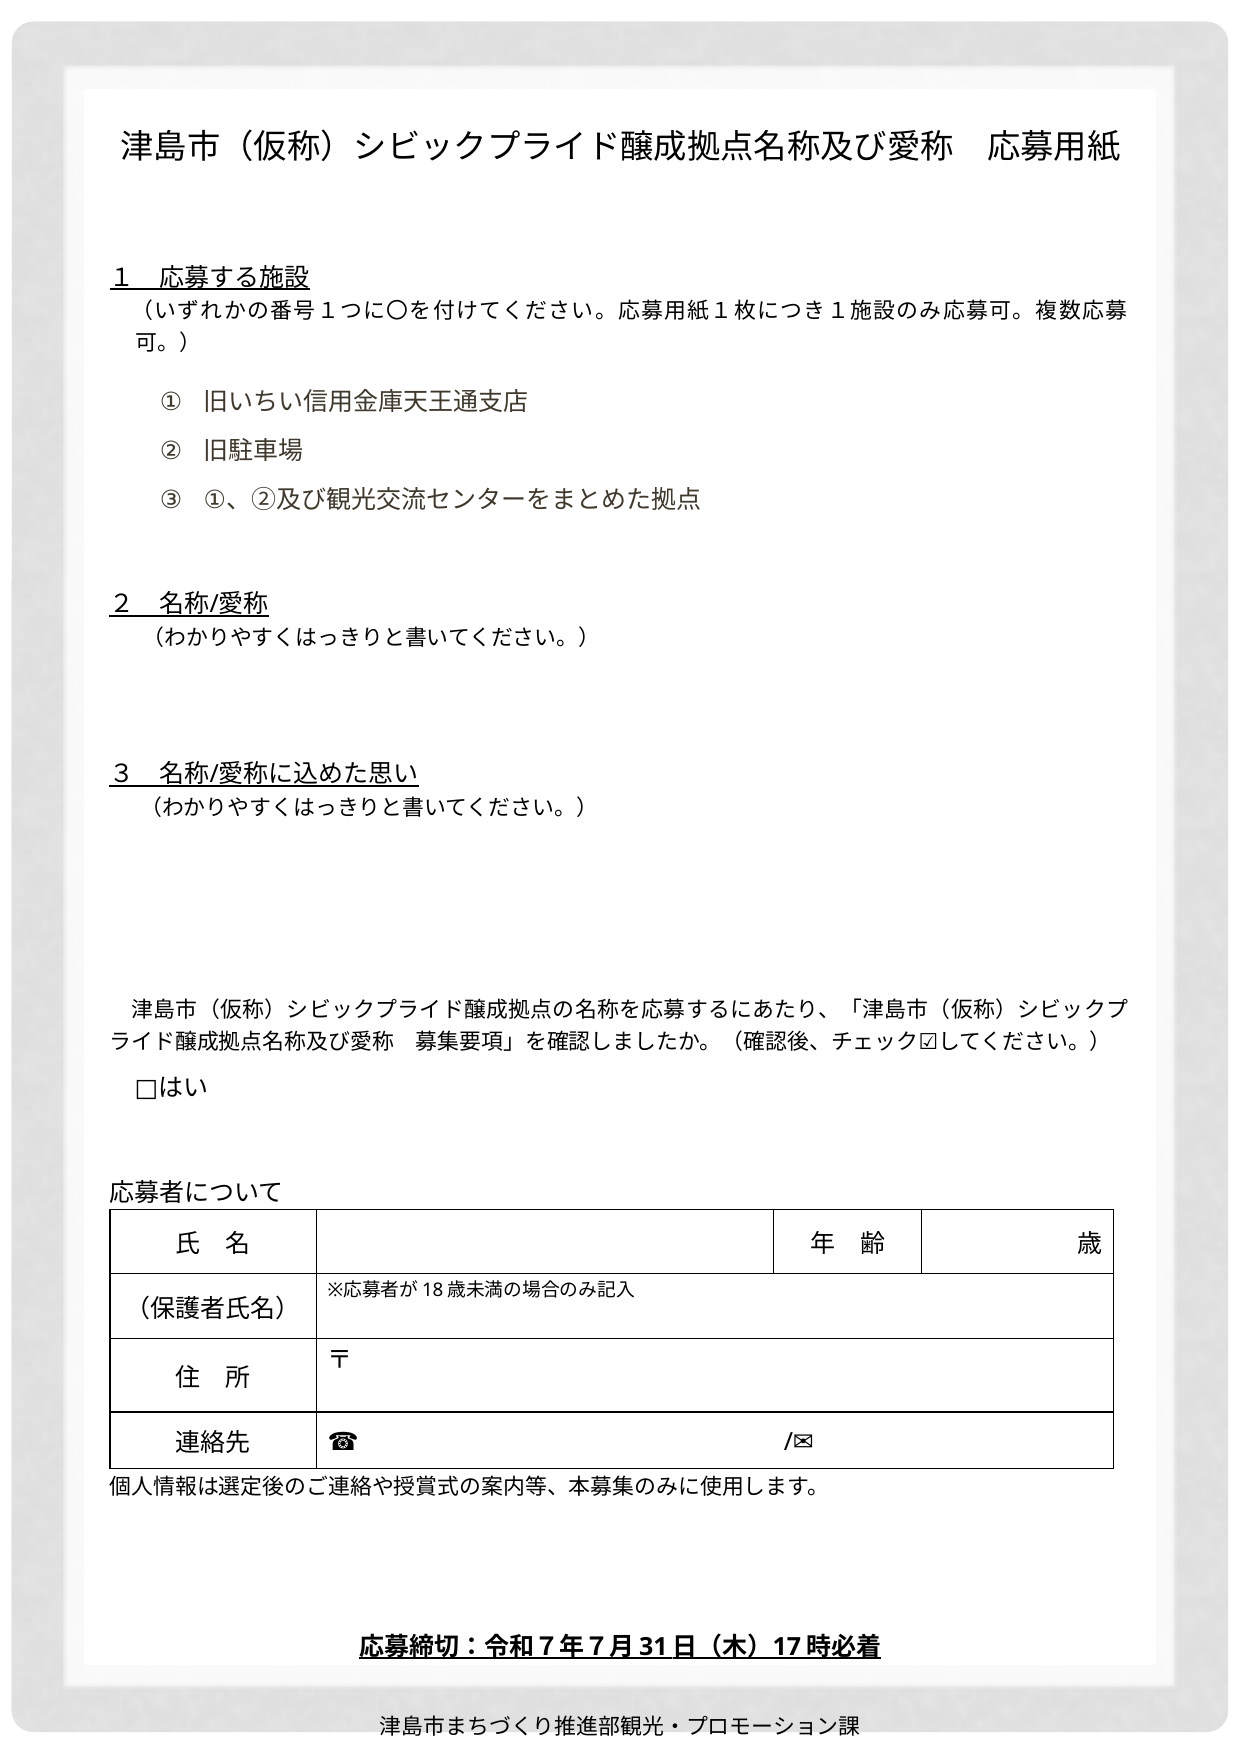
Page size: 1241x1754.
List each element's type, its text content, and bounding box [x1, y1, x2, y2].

table_cell ※応募者が18歳未満の場合のみ記入 [317, 1274, 1113, 1338]
table_header [317, 1210, 773, 1273]
text 応募者について [109, 1172, 1131, 1208]
text 津島市（仮称）シビックプライド醸成拠点の名称を応募するにあたり、「津島市（仮称）シビックプライド醸成拠点名称及び愛称 募集要項」を確認しましたか。（確認後、チェック☑してください。） [109, 992, 1131, 1055]
text １ 応募する施設 [109, 257, 1131, 293]
text 個人情報は選定後のご連絡や授賞式の案内等、本募集のみに使用します。 [109, 1469, 1131, 1501]
table_cell 〒 [317, 1339, 1113, 1411]
table_cell ☎ /✉ [317, 1413, 1113, 1468]
table_header 年 齢 [774, 1210, 921, 1273]
text ３ 名称/愛称に込めた思い [109, 754, 1131, 790]
table_cell 住 所 [111, 1339, 316, 1411]
table_header 氏 名 [111, 1210, 316, 1273]
text （わかりやすくはっきりと書いてください。） [109, 620, 1131, 652]
list ①、②及び観光交流センターをまとめた拠点 [159, 479, 1131, 516]
text 津島市（仮称）シビックプライド醸成拠点名称及び愛称 応募用紙 [109, 119, 1131, 168]
list 旧駐車場 [159, 431, 1131, 467]
list 旧いちい信用金庫天王通支店 [159, 382, 1131, 418]
table_cell （保護者氏名） [111, 1274, 316, 1338]
text ２ 名称/愛称 [109, 584, 1131, 620]
text （わかりやすくはっきりと書いてください。） [109, 790, 1131, 822]
table_cell 連絡先 [111, 1413, 316, 1468]
text （いずれかの番号１つに〇を付けてください。応募用紙１枚につき１施設のみ応募可。複数応募可。） [131, 293, 1131, 357]
table_header 歳 [922, 1210, 1113, 1273]
text □はい [109, 1068, 1131, 1104]
